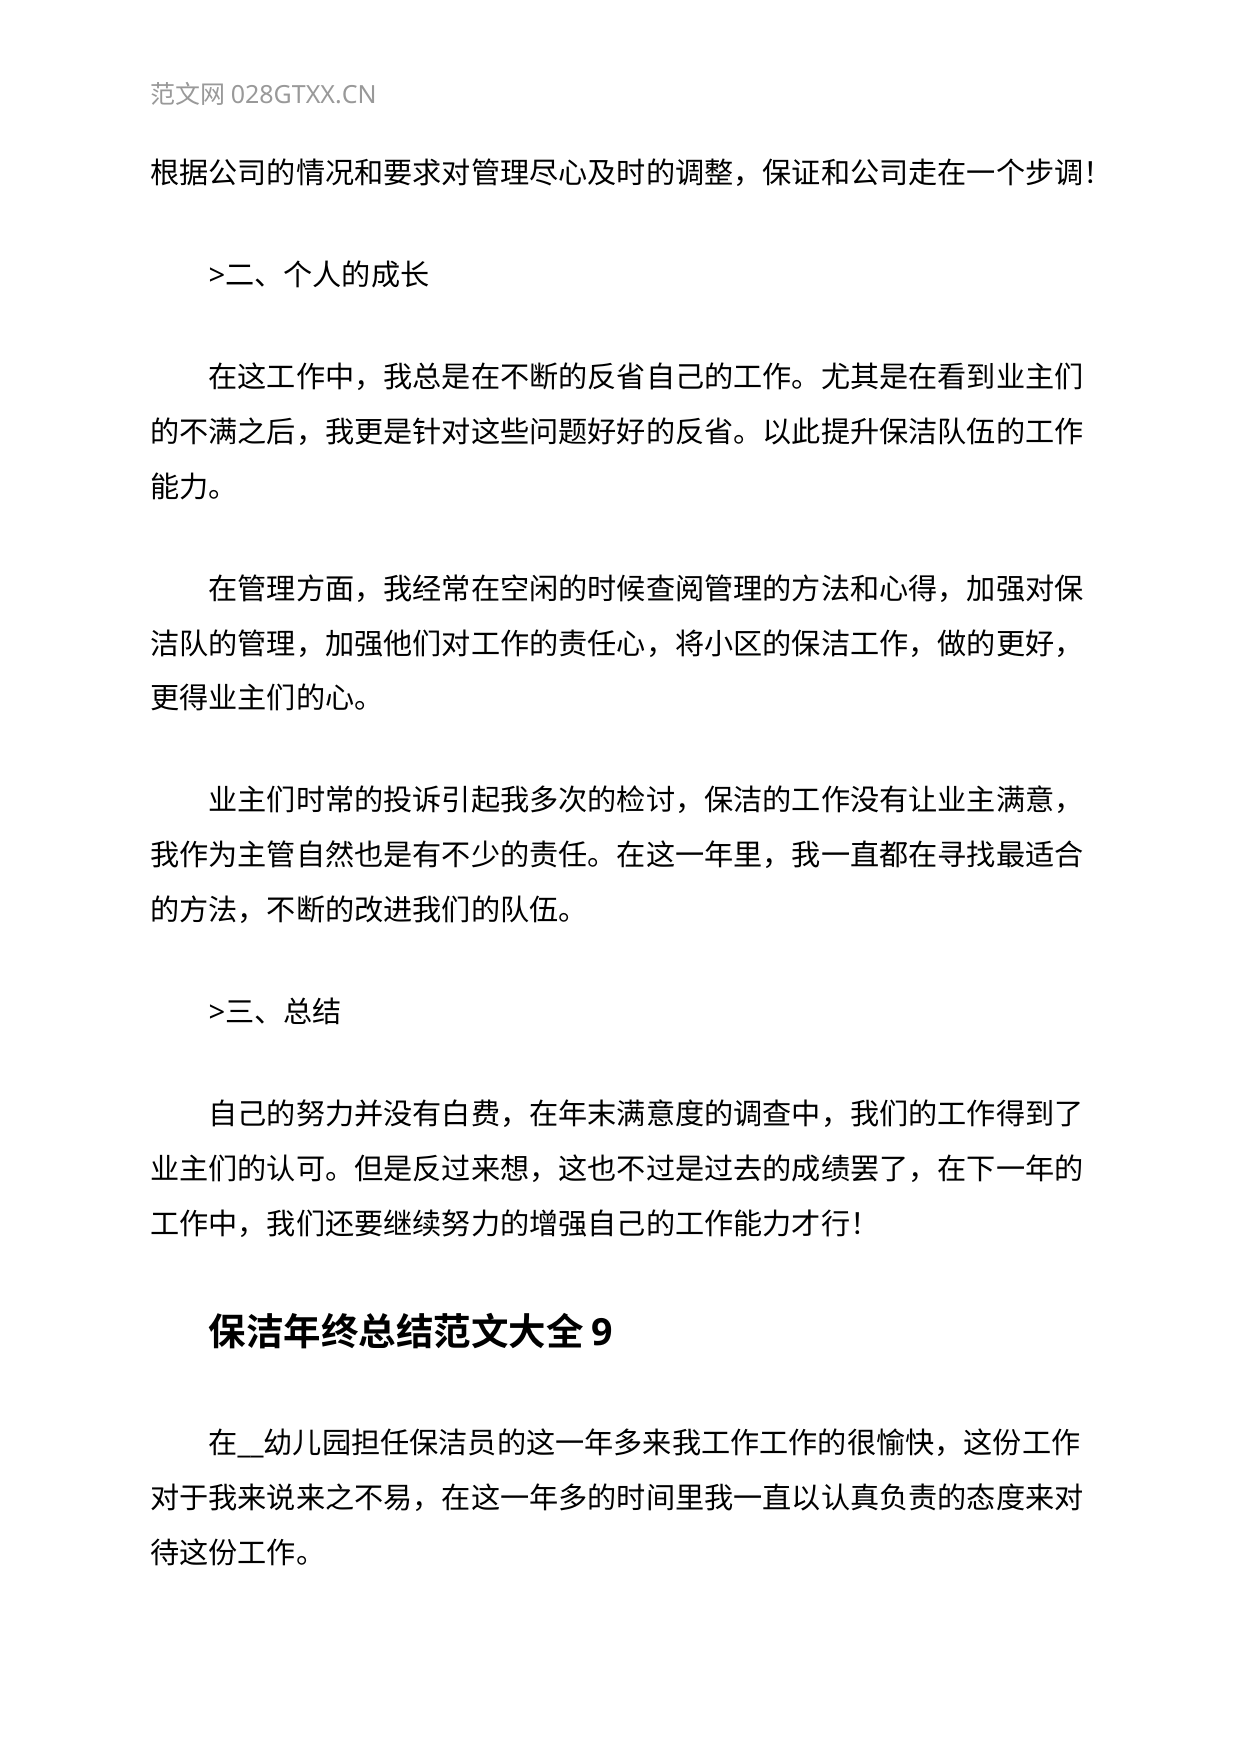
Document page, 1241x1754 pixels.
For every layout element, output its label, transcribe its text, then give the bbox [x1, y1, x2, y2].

text 自己的努力并没有白费，在年末满意度的调查中，我们的工作得到了业主们的认可。但是反过来想，这也不过是过去的成绩罢了，在下一年的工作中，我们还要继续努力的增强自己的工作能力才行！ [150, 1090, 1090, 1242]
text 业主们时常的投诉引起我多次的检讨，保洁的工作没有让业主满意，我作为主管自然也是有不少的责任。在这一年里，我一直都在寻找最适合的方法，不断的改进我们的队伍。 [150, 777, 1090, 929]
text 在管理方面，我经常在空闲的时候查阅管理的方法和心得，加强对保洁队的管理，加强他们对工作的责任心，将小区的保洁工作，做的更好，更得业主们的心。 [150, 565, 1090, 717]
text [150, 150, 1090, 192]
text 保洁年终总结范文大全9 [150, 1302, 1090, 1356]
text 在__幼儿园担任保洁员的这一年多来我工作工作的很愉快，这份工作对于我来说来之不易，在这一年多的时间里我一直以认真负责的态度来对待这份工作。 [150, 1419, 1090, 1572]
text >三、总结 [150, 988, 1090, 1031]
text >二、个人的成长 [150, 252, 1090, 294]
text 在这工作中，我总是在不断的反省自己的工作。尤其是在看到业主们的不满之后，我更是针对这些问题好好的反省。以此提升保洁队伍的工作能力。 [150, 354, 1090, 506]
